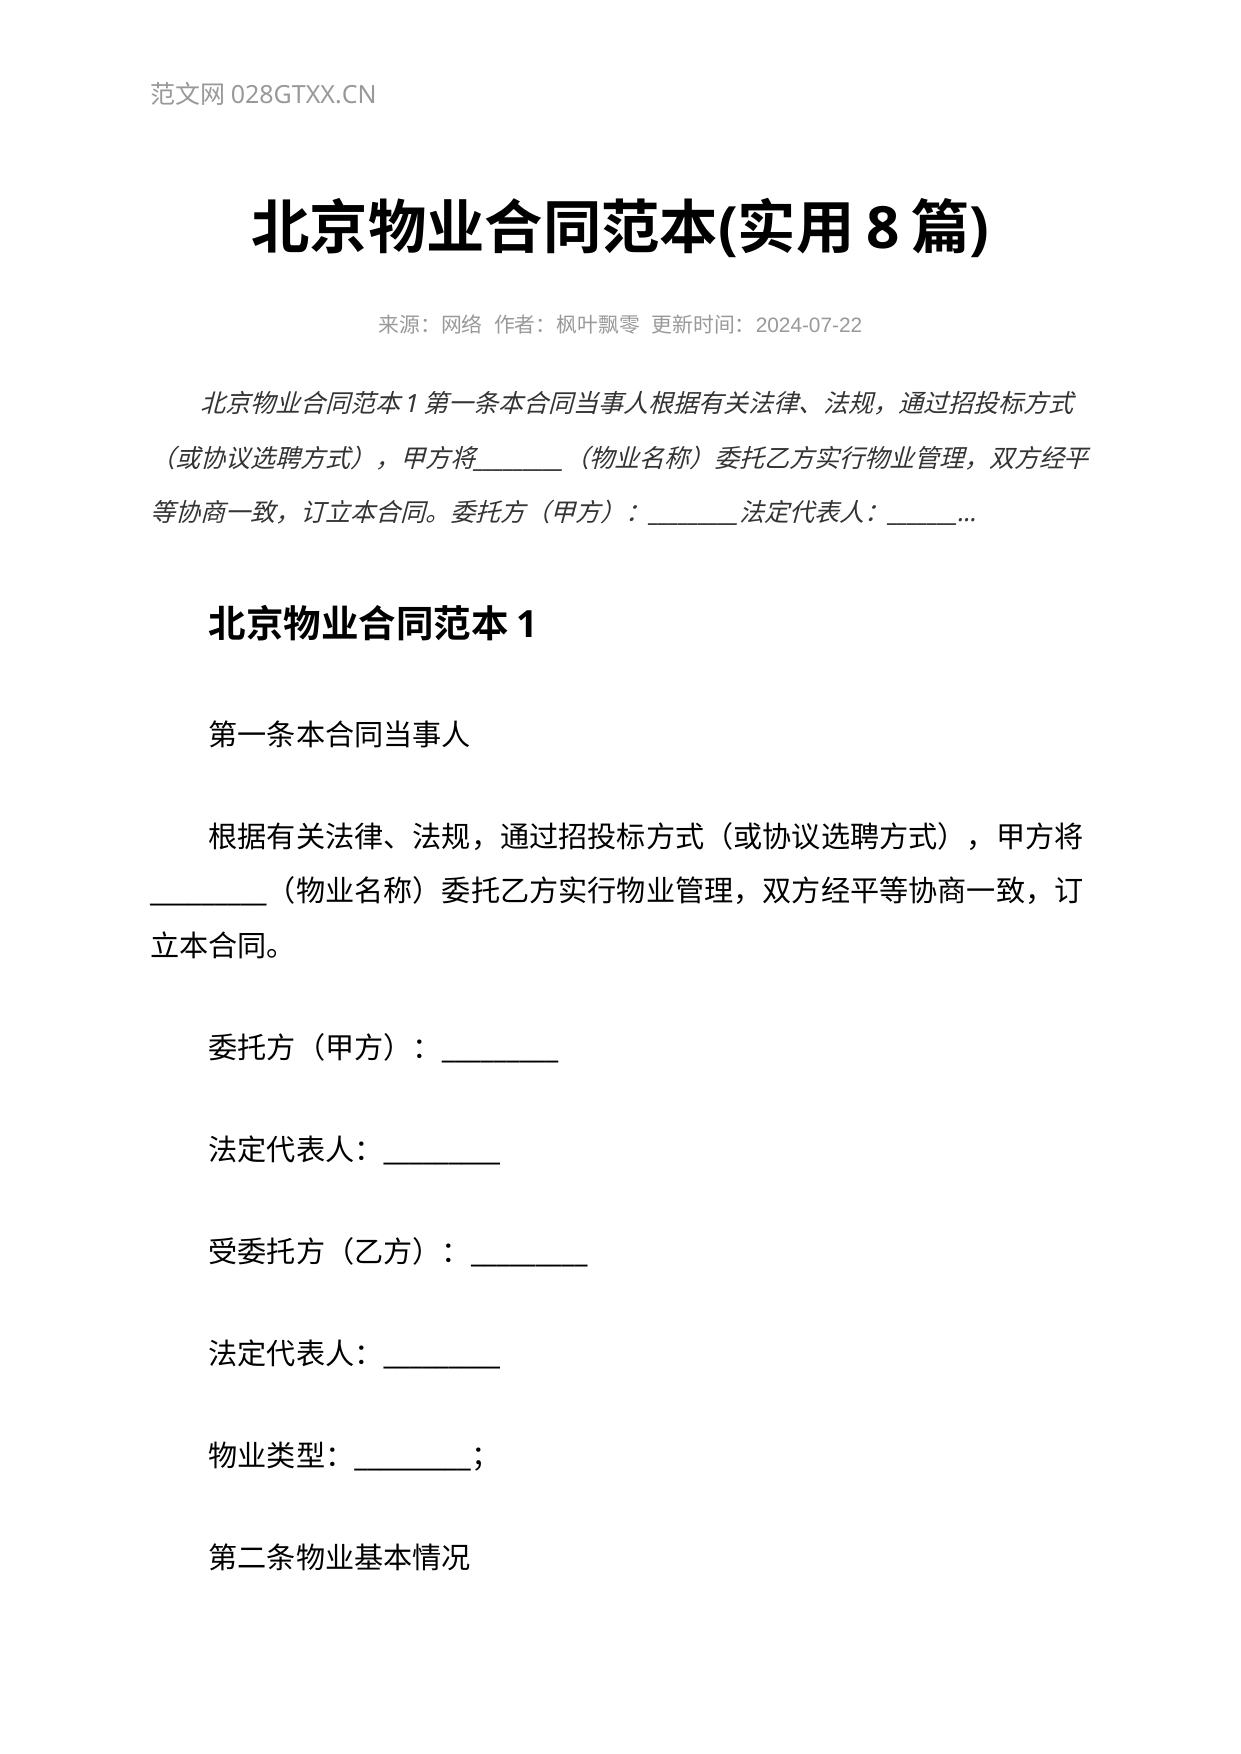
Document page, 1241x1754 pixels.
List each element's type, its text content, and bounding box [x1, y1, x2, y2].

text 物业类型：_________； [150, 1433, 1090, 1475]
text 北京物业合同范本1第一条本合同当事人根据有关法律、法规，通过招投标方式（或协议选聘方式），甲方将_________（物业名称）委托乙方实行物业管理，双方经平等协商一致，订立本合同。委托方（甲方）：_________法定代表人：_______... [150, 384, 1090, 529]
text 受委托方（乙方）：_________ [150, 1229, 1090, 1271]
text 北京物业合同范本1 [150, 594, 1090, 648]
text 法定代表人：_________ [150, 1331, 1090, 1373]
text 委托方（甲方）：_________ [150, 1025, 1090, 1067]
text 第一条本合同当事人 [150, 711, 1090, 754]
subtitle 北京物业合同范本(实用8篇) [150, 181, 1090, 266]
text 第二条物业基本情况 [150, 1535, 1090, 1577]
text 根据有关法律、法规，通过招投标方式（或协议选聘方式），甲方将_________（物业名称）委托乙方实行物业管理，双方经平等协商一致，订立本合同。 [150, 813, 1090, 965]
text 来源：网络 作者：枫叶飘零 更新时间：2024-07-22 [150, 313, 1090, 337]
text 法定代表人：_________ [150, 1127, 1090, 1169]
